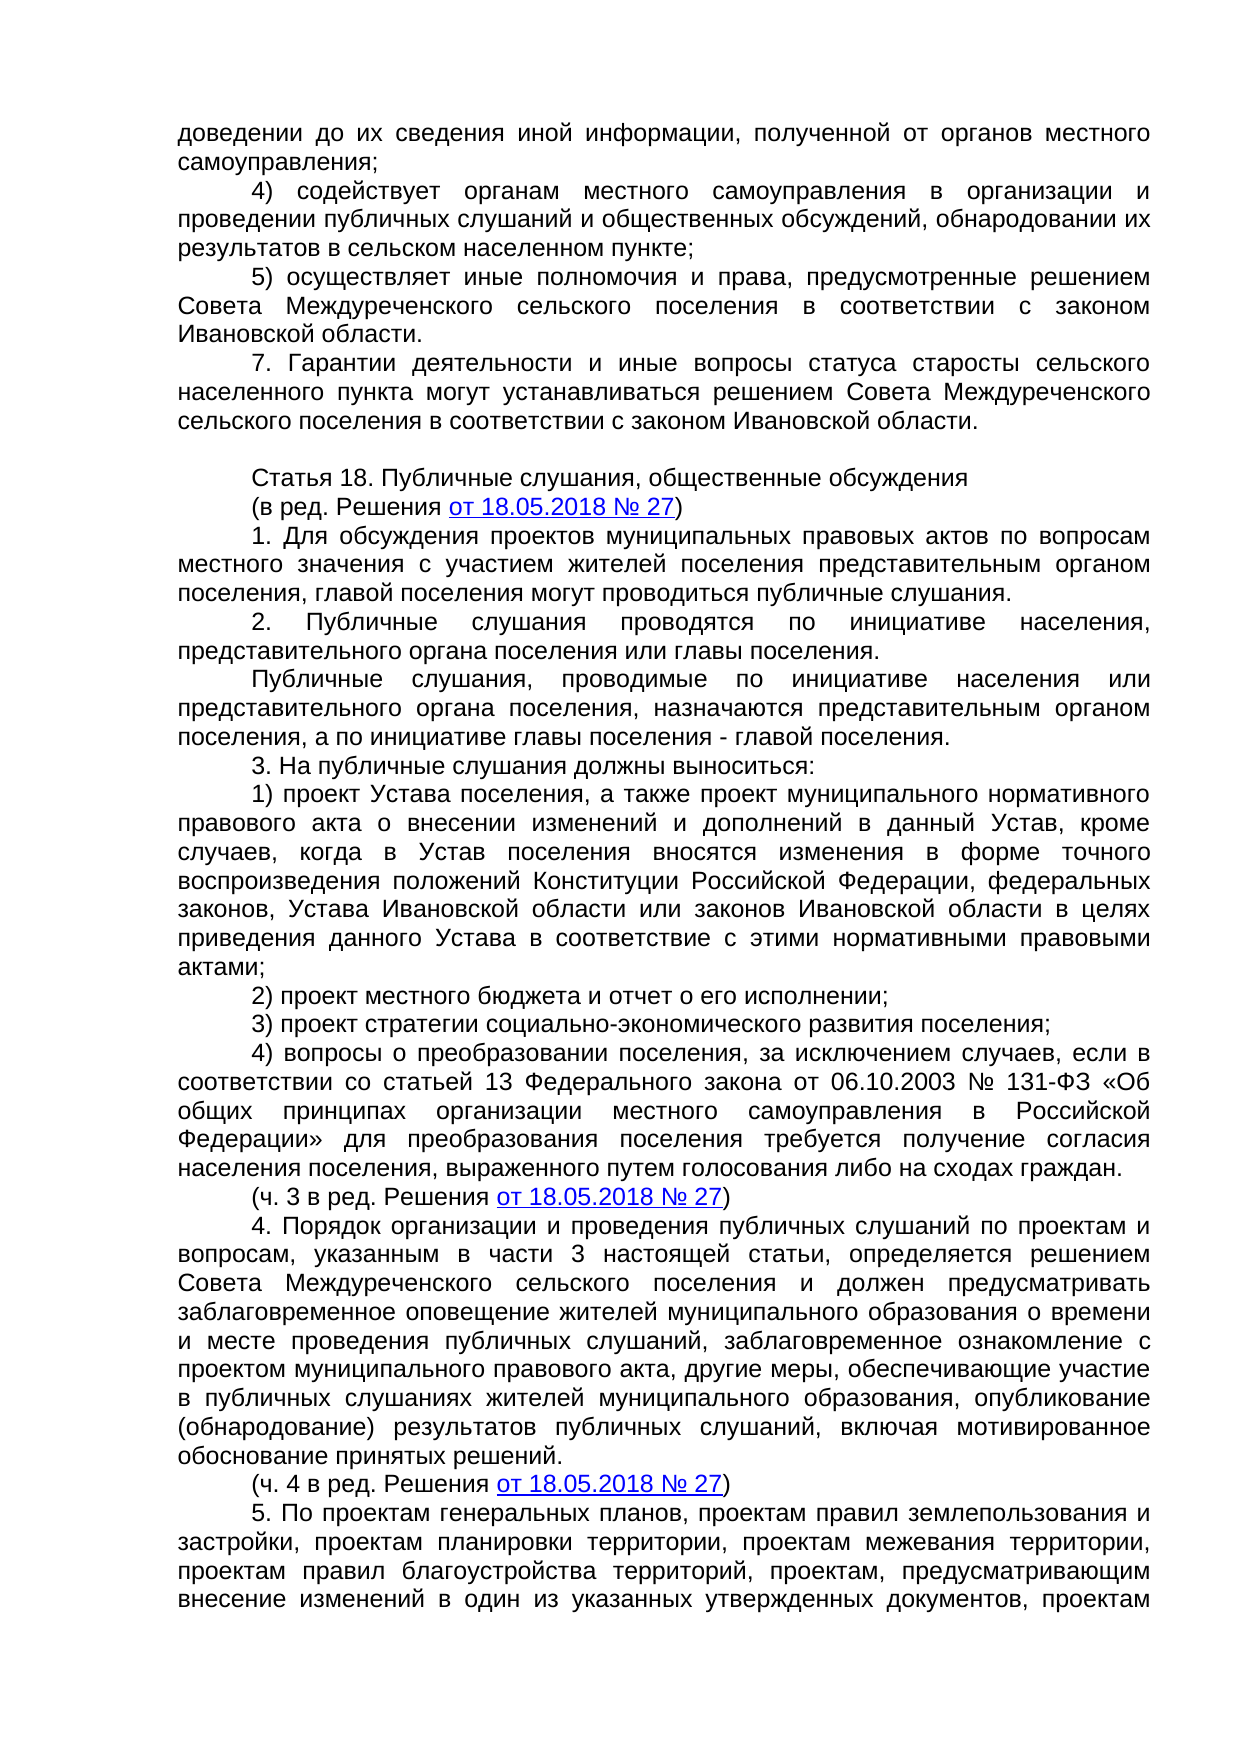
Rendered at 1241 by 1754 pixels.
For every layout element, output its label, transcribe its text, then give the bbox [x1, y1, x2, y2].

text 4) содействует органам местного самоуправления в организации и проведении публичных слушаний и общественных обсуждений, обнародовании их результатов в сельском населенном пункте; [177, 176, 1152, 262]
text Публичные слушания, проводимые по инициативе населения или представительного органа поселения, назначаются представительным органом поселения, а по инициативе главы поселения - главой поселения. [177, 664, 1152, 751]
text 2. Публичные слушания проводятся по инициативе населения, представительного органа поселения или главы поселения. [177, 607, 1152, 664]
text Статья 18. Публичные слушания, общественные обсуждения [177, 463, 1152, 492]
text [177, 118, 1152, 176]
text 7. Гарантии деятельности и иные вопросы статуса старосты сельского населенного пункта могут устанавливаться решением Совета Междуреченского сельского поселения в соответствии с законом Ивановской области. [177, 348, 1152, 434]
text 4) вопросы о преобразовании поселения, за исключением случаев, если в соответствии со статьей 13 Федерального закона от 06.10.2003 № 131-ФЗ «Об общих принципах организации местного самоуправления в Российской Федерации» для преобразования поселения требуется получение согласия населения поселения, выраженного путем голосования либо на сходах граждан. [177, 1038, 1152, 1182]
text 5) осуществляет иные полномочия и права, предусмотренные решением Совета Междуреченского сельского поселения в соответствии с законом Ивановской области. [177, 262, 1152, 348]
text 3. На публичные слушания должны выноситься: [177, 751, 1152, 779]
text 1) проект Устава поселения, а также проект муниципального нормативного правового акта о внесении изменений и дополнений в данный Устав, кроме случаев, когда в Устав поселения вносятся изменения в форме точного воспроизведения положений Конституции Российской Федерации, федеральных законов, Устава Ивановской области или законов Ивановской области в целях приведения данного Устава в соответствие с этими нормативными правовыми актами; [177, 779, 1152, 981]
text (ч. 4 в ред. Решения от 18.05.2018 № 27) [177, 1469, 1152, 1498]
text 4. Порядок организации и проведения публичных слушаний по проектам и вопросам, указанным в части 3 настоящей статьи, определяется решением Совета Междуреченского сельского поселения и должен предусматривать заблаговременное оповещение жителей муниципального образования о времени и месте проведения публичных слушаний, заблаговременное ознакомление с проектом муниципального правового акта, другие меры, обеспечивающие участие в публичных слушаниях жителей муниципального образования, опубликование (обнародование) результатов публичных слушаний, включая мотивированное обоснование принятых решений. [177, 1211, 1152, 1469]
text (ч. 3 в ред. Решения от 18.05.2018 № 27) [177, 1182, 1152, 1211]
text (в ред. Решения от 18.05.2018 № 27) [177, 492, 1152, 521]
text 1. Для обсуждения проектов муниципальных правовых актов по вопросам местного значения с участием жителей поселения представительным органом поселения, главой поселения могут проводиться публичные слушания. [177, 521, 1152, 607]
text 2) проект местного бюджета и отчет о его исполнении; [177, 981, 1152, 1009]
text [177, 1498, 1152, 1613]
text 3) проект стратегии социально-экономического развития поселения; [177, 1009, 1152, 1038]
